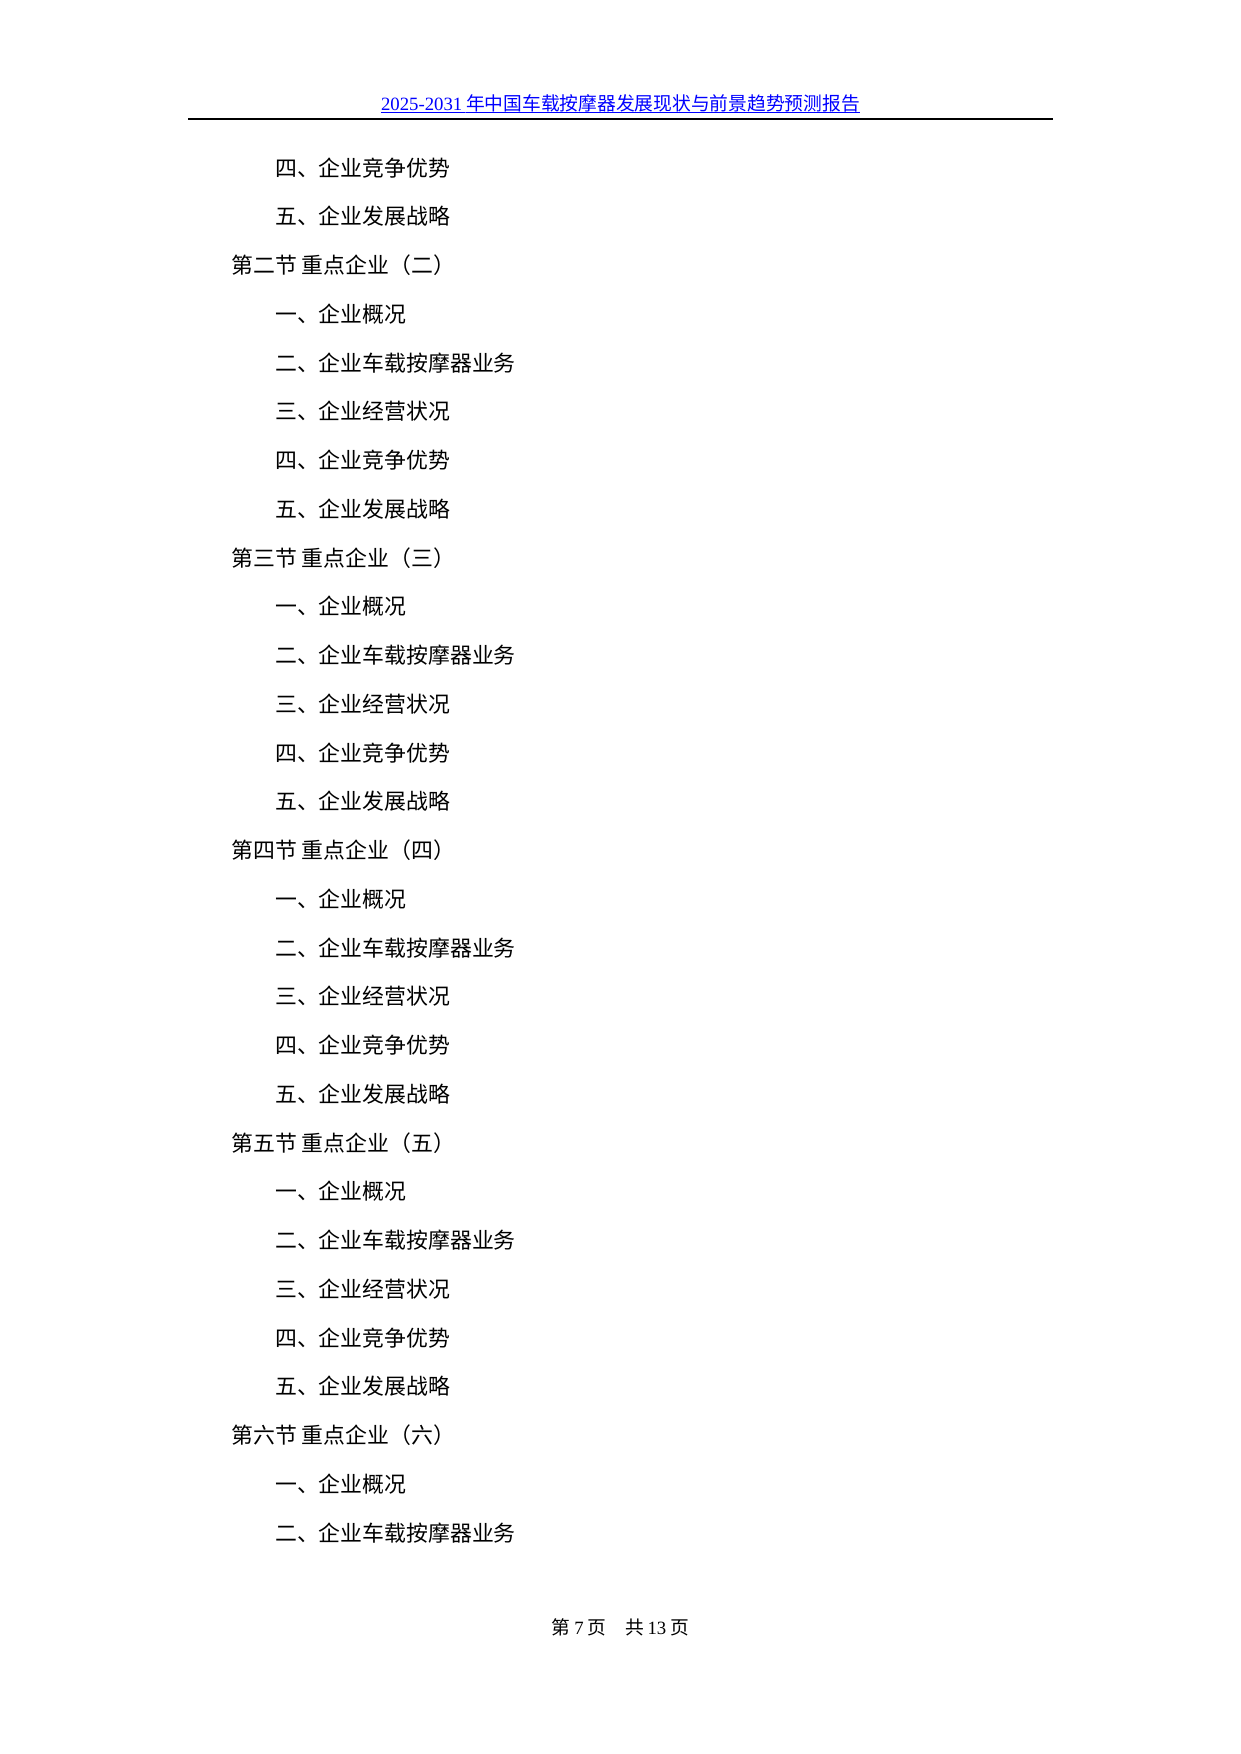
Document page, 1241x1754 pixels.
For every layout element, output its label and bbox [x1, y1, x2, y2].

text [187, 150, 1053, 1548]
